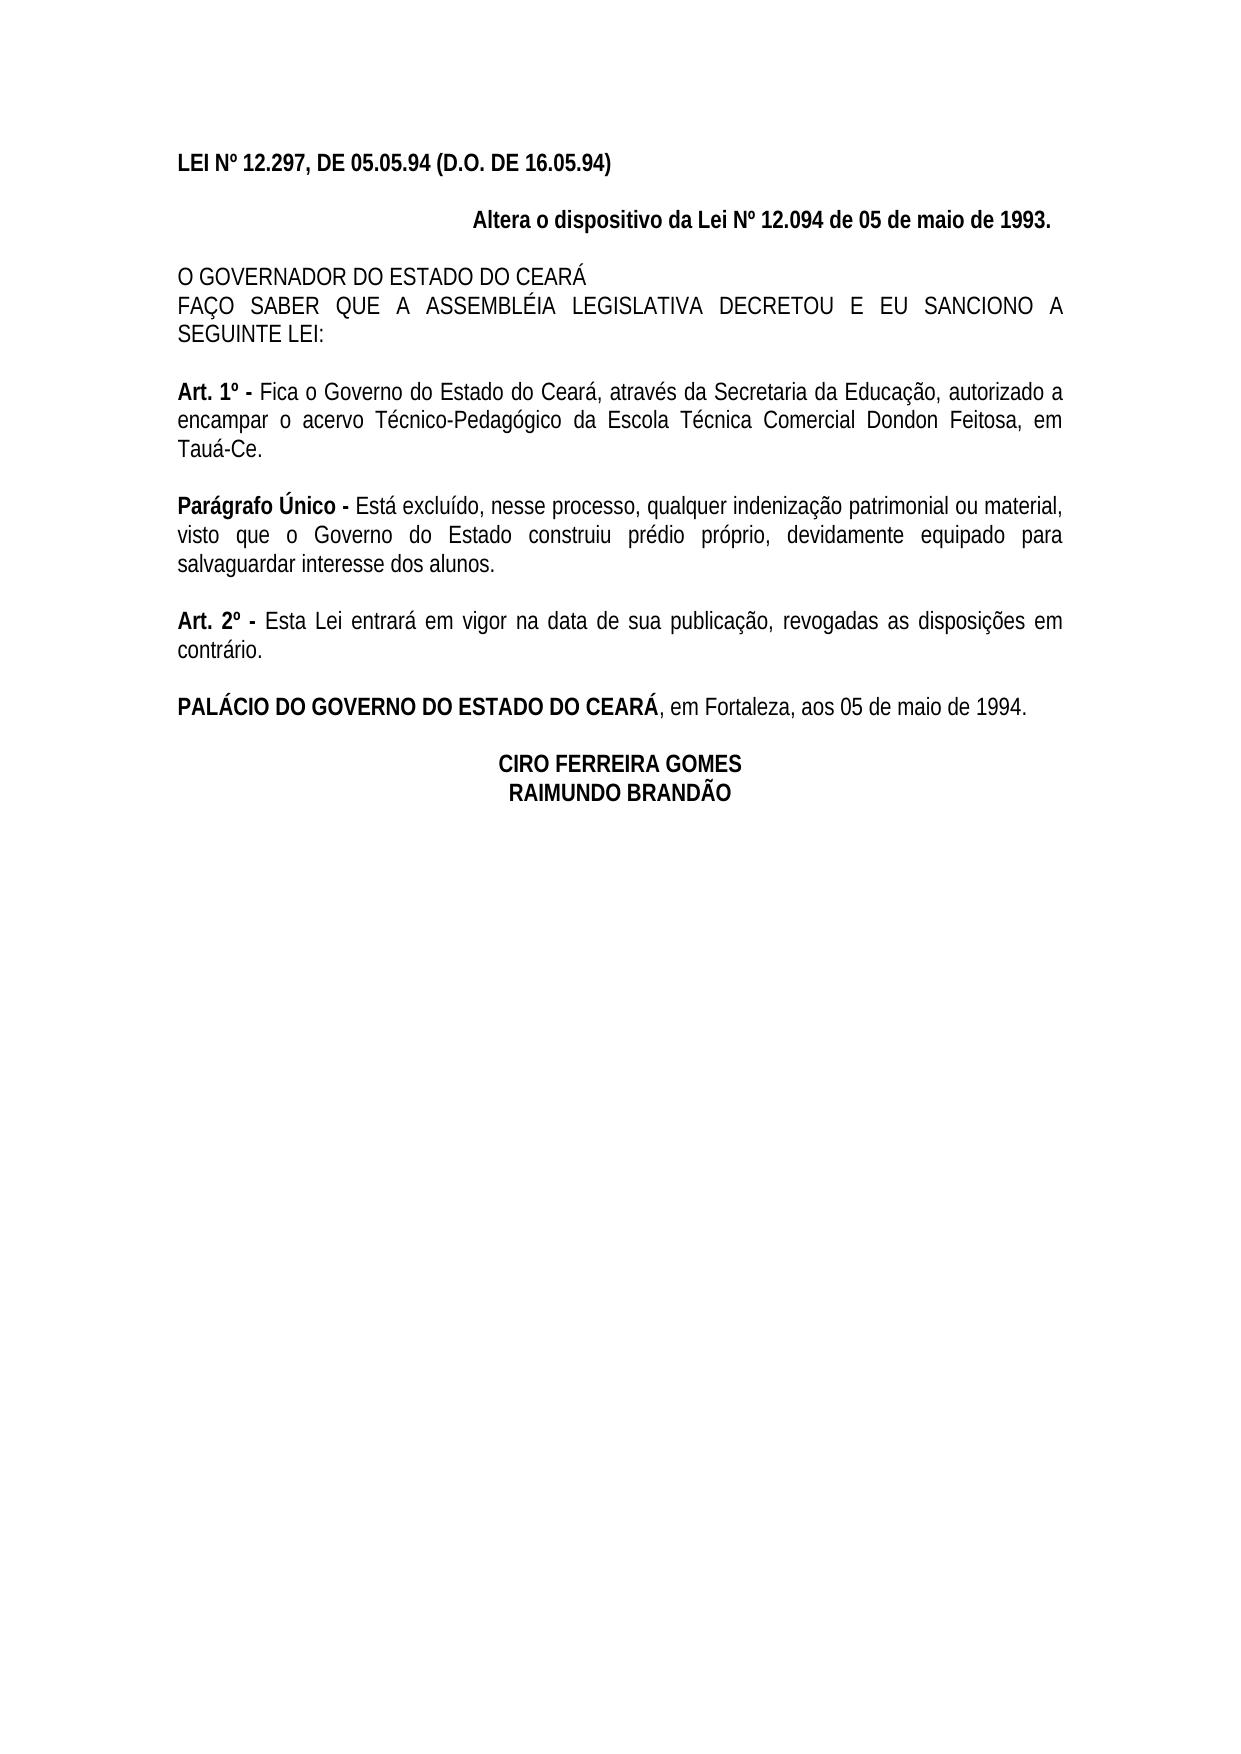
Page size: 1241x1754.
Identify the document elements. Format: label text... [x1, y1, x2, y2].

text RAIMUNDO BRANDÃO [177, 778, 1063, 806]
text Altera o dispositivo da Lei Nº 12.094 de 05 de maio de 1993. [472, 205, 1063, 233]
text PALÁCIO DO GOVERNO DO ESTADO DO CEARÁ, em Fortaleza, aos 05 de maio de 1994. [177, 692, 1063, 721]
text LEI Nº 12.297, DE 05.05.94 (D.O. DE 16.05.94) [177, 148, 1063, 176]
text Parágrafo Único - Está excluído, nesse processo, qualquer indenização patrimonial ou material, visto que o Governo do Estado construiu prédio próprio, devidamente equipado para salvaguardar interesse dos alunos. [177, 491, 1063, 577]
text Art. 1º - Fica o Governo do Estado do Ceará, através da Secretaria da Educação, autorizado a encampar o acervo Técnico-Pedagógico da Escola Técnica Comercial Dondon Feitosa, em Tauá-Ce. [177, 377, 1063, 463]
text FAÇO SABER QUE A ASSEMBLÉIA LEGISLATIVA DECRETOU E EU SANCIONO A SEGUINTE LEI: [177, 291, 1063, 348]
text O GOVERNADOR DO ESTADO DO CEARÁ [177, 262, 1063, 291]
text CIRO FERREIRA GOMES [177, 749, 1063, 778]
text Art. 2º - Esta Lei entrará em vigor na data de sua publicação, revogadas as disposições em contrário. [177, 606, 1063, 663]
